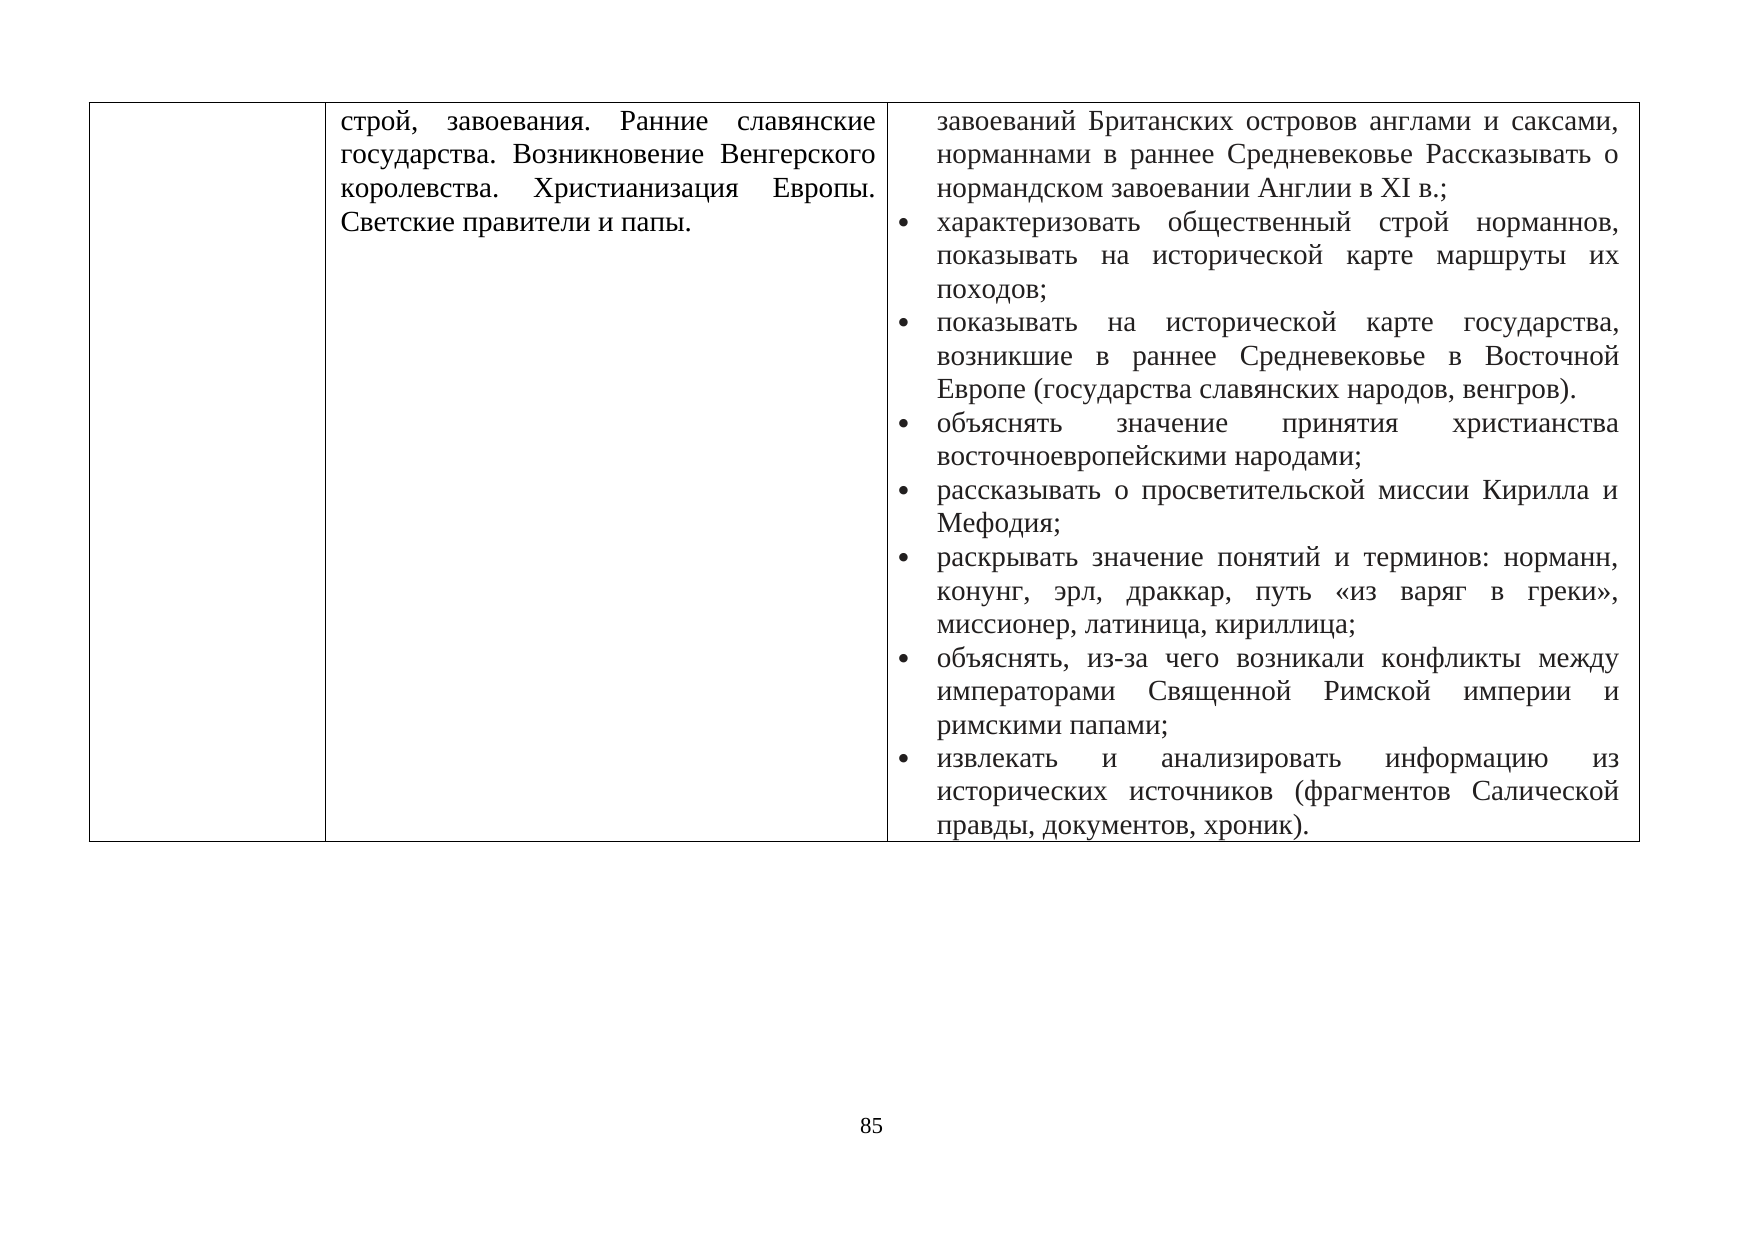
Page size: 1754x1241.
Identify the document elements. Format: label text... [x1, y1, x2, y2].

table_header [90, 103, 325, 841]
table_header завоеваний Британских островов англами и саксами, норманнами в раннее Средневековье Рассказывать о нормандском завоевании Англии в XI в.; характеризовать общественный строй норманнов, показывать на исторической карте маршруты их походов; показывать на исторической карте государства, возникшие в раннее Средневековье в Восточной Европе (государства славянских народов, венгров). объяснять значение принятия христианства восточноевропейскими народами; рассказывать о просветительской миссии Кирилла и Мефодия; раскрывать значение понятий и терминов: норманн, конунг, эрл, драккар, путь «из варяг в греки», миссионер, латиница, кириллица; объяснять, из-за чего возникали конфликты между императорами Священной Римской империи и римскими папами; извлекать и анализировать информацию из исторических источников (фрагментов Салической правды, документов, хроник). [888, 103, 1639, 841]
table_header строй, завоевания. Ранние славянские государства. Возникновение Венгерского королевства. Христианизация Европы. Светские правители и папы. [326, 103, 887, 841]
